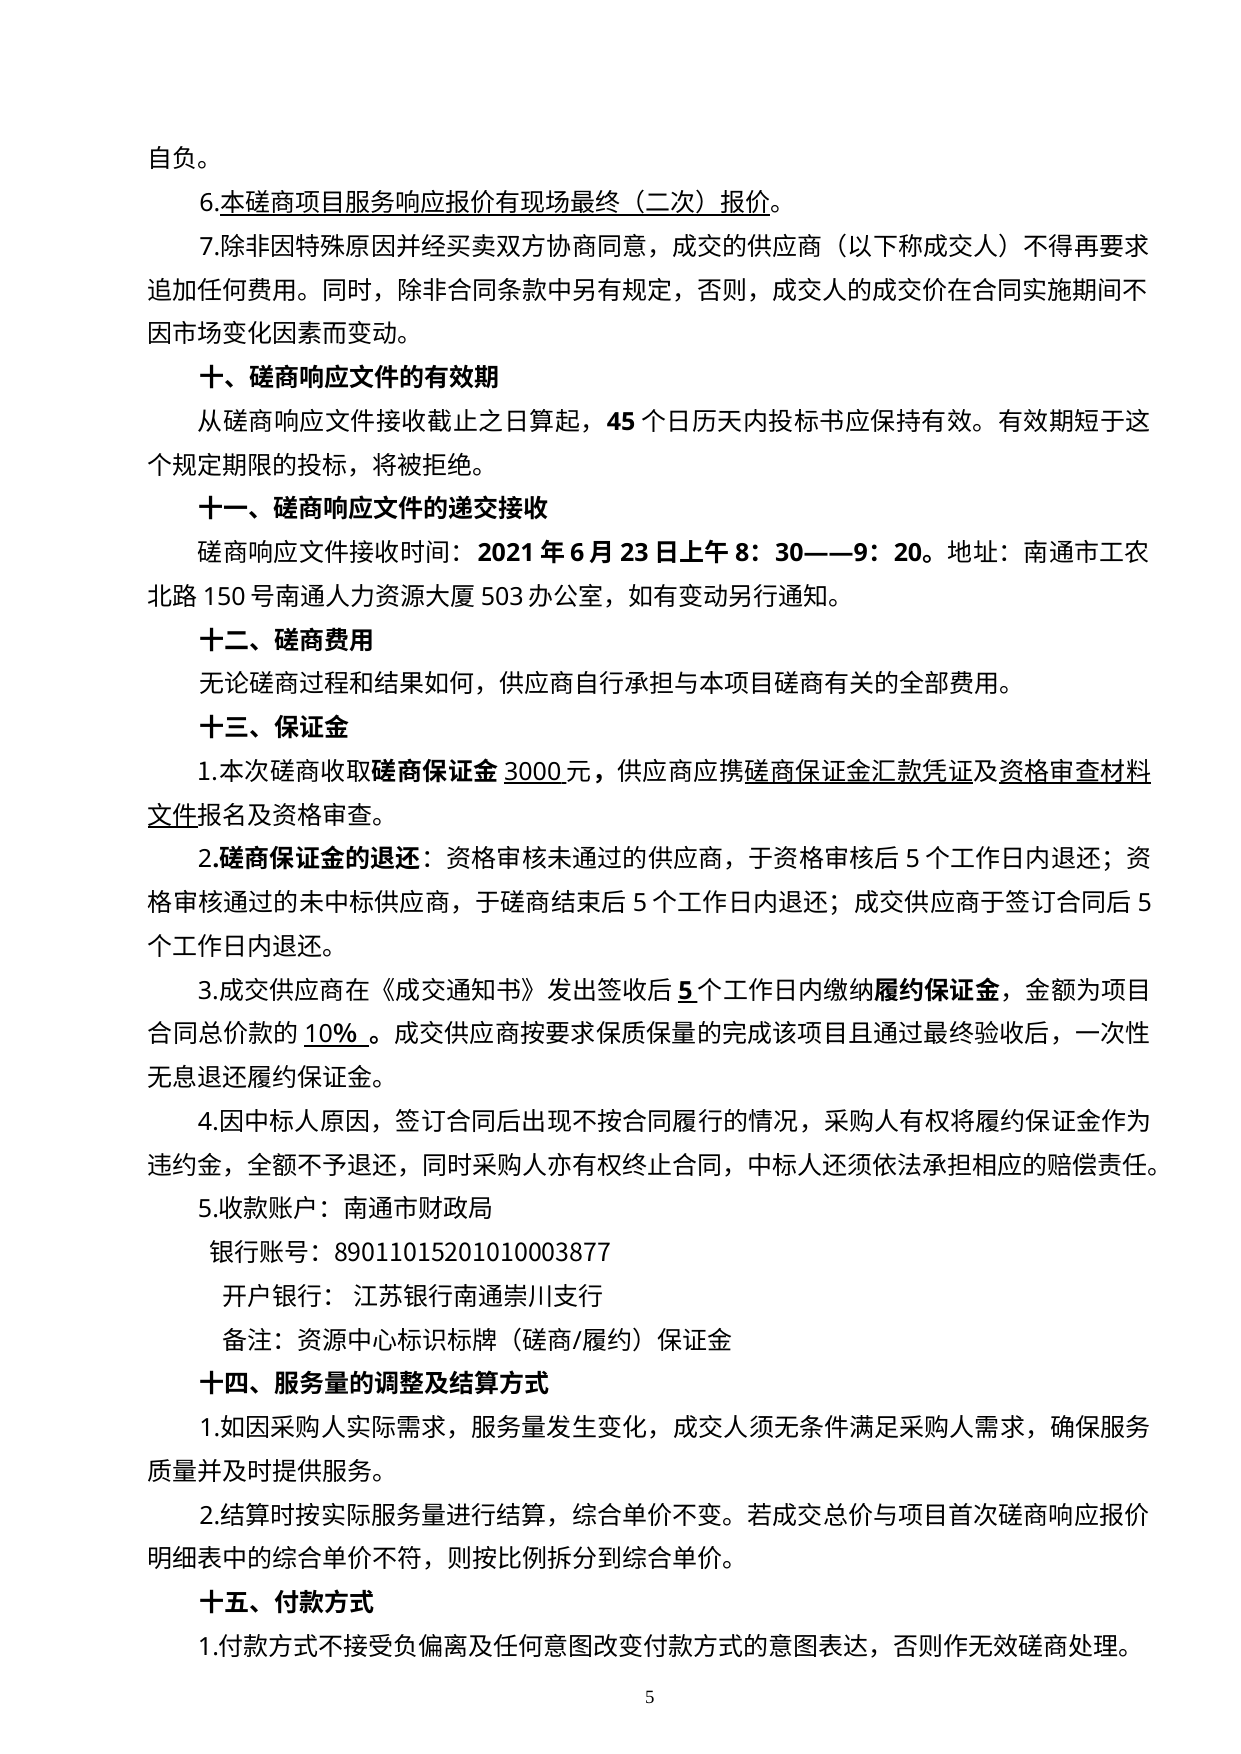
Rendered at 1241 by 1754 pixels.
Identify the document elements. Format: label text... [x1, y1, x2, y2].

text 十二、磋商费用 [148, 614, 1152, 658]
text 1.如因采购人实际需求，服务量发生变化，成交人须无条件满足采购人需求，确保服务质量并及时提供服务。 [148, 1402, 1152, 1489]
text 3.成交供应商在《成交通知书》发出签收后5个工作日内缴纳履约保证金，金额为项目合同总价款的10% 。成交供应商按要求保质保量的完成该项目且通过最终验收后，一次性无息退还履约保证金。 [148, 964, 1152, 1095]
text 1.付款方式不接受负偏离及任何意图改变付款方式的意图表达，否则作无效磋商处理。 [148, 1620, 1152, 1664]
text 4.因中标人原因，签订合同后出现不按合同履行的情况，采购人有权将履约保证金作为违约金，全额不予退还，同时采购人亦有权终止合同，中标人还须依法承担相应的赔偿责任。 [148, 1095, 1152, 1183]
text 银行账号：89011015201010003877 [148, 1227, 1152, 1270]
text 5.收款账户：南通市财政局 [148, 1183, 1152, 1227]
text 十、磋商响应文件的有效期 [148, 352, 1152, 395]
text 十一、磋商响应文件的递交接收 [148, 483, 1152, 527]
text 1.本次磋商收取磋商保证金3000元，供应商应携磋商保证金汇款凭证及资格审查材料文件报名及资格审查。 [148, 745, 1152, 833]
text 7.除非因特殊原因并经买卖双方协商同意，成交的供应商（以下称成交人）不得再要求追加任何费用。同时，除非合同条款中另有规定，否则，成交人的成交价在合同实施期间不因市场变化因素而变动。 [148, 220, 1152, 352]
text 备注：资源中心标识标牌（磋商/履约）保证金 [197, 1314, 1152, 1358]
text 十四、服务量的调整及结算方式 [148, 1358, 1152, 1402]
text 十三、保证金 [148, 702, 1152, 745]
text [148, 133, 1152, 177]
text 2.结算时按实际服务量进行结算，综合单价不变。若成交总价与项目首次磋商响应报价明细表中的综合单价不符，则按比例拆分到综合单价。 [148, 1489, 1152, 1577]
text 开户银行： 江苏银行南通崇川支行 [148, 1270, 1152, 1314]
text 十五、付款方式 [148, 1577, 1152, 1620]
text 无论磋商过程和结果如何，供应商自行承担与本项目磋商有关的全部费用。 [148, 658, 1152, 702]
text 磋商响应文件接收时间：2021年6月23日上午8：30——9：20。地址：南通市工农北路150号南通人力资源大厦503办公室，如有变动另行通知。 [148, 527, 1152, 614]
text 从磋商响应文件接收截止之日算起，45个日历天内投标书应保持有效。有效期短于这个规定期限的投标，将被拒绝。 [148, 395, 1152, 483]
text 2.磋商保证金的退还：资格审核未通过的供应商，于资格审核后5个工作日内退还；资格审核通过的未中标供应商，于磋商结束后5个工作日内退还；成交供应商于签订合同后5个工作日内退还。 [148, 833, 1152, 964]
text 6.本磋商项目服务响应报价有现场最终（二次）报价。 [148, 177, 1152, 220]
